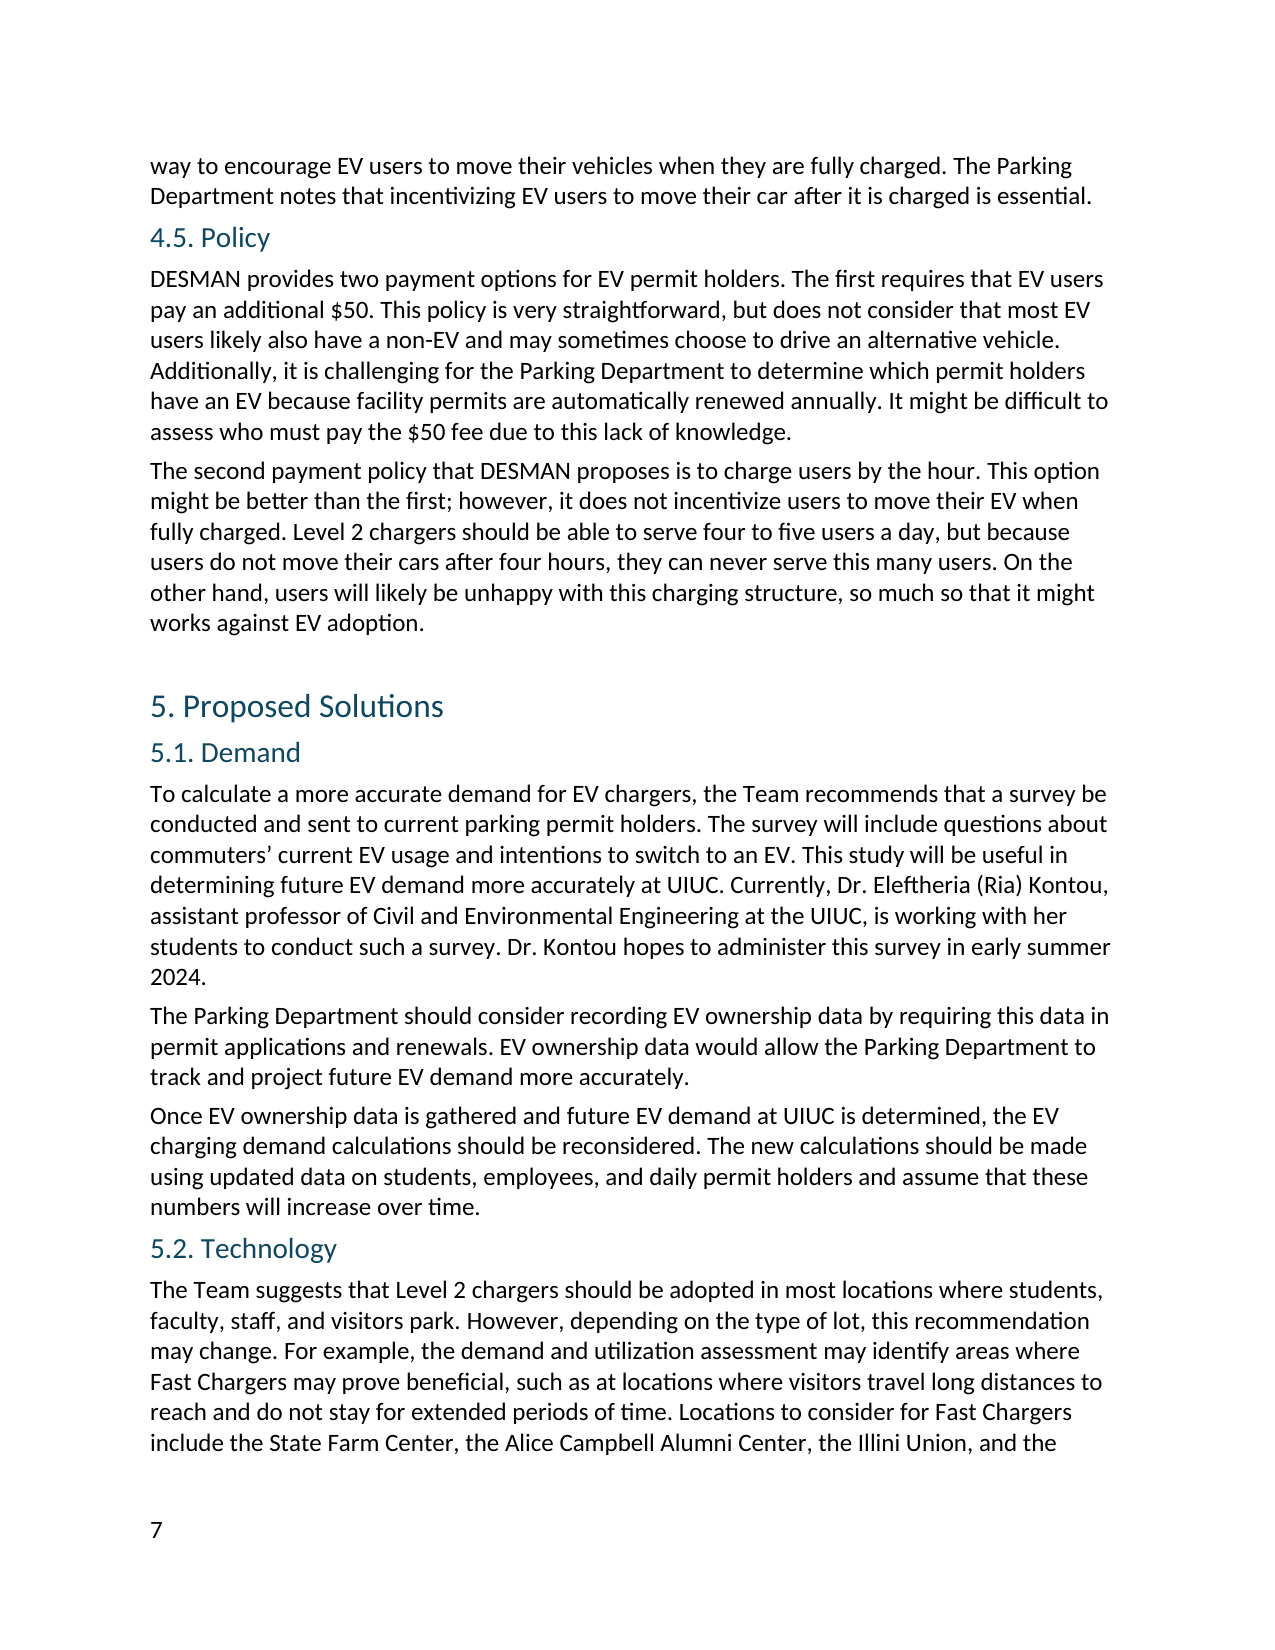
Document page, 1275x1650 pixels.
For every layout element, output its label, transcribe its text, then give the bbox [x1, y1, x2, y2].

subtitle The second payment policy that DESMAN proposes is to charge users by the hour. This option might be better than the first; however, it does not incentivize users to move their EV when fully charged. Level 2 chargers should be able to serve four to five users a day, but because users do not move their cars after four hours, they can never serve this many users. On the other hand, users will likely be unhappy with this charging structure, so much so that it might works against EV adoption. [150, 455, 1125, 638]
subtitle 5. Proposed Solutions [150, 685, 1125, 726]
subtitle 4.5. Policy [150, 219, 1125, 255]
text The Parking Department should consider recording EV ownership data by requiring this data in permit applications and renewals. EV ownership data would allow the Parking Department to track and project future EV demand more accurately. [150, 1000, 1125, 1092]
subtitle To calculate a more accurate demand for EV chargers, the Team recommends that a survey be conducted and sent to current parking permit holders. The survey will include questions about commuters’ current EV usage and intentions to switch to an EV. This study will be useful in determining future EV demand more accurately at UIUC. Currently, Dr. Eleftheria (Ria) Kontou, assistant professor of Civil and Environmental Engineering at the UIUC, is working with her students to conduct such a survey. Dr. Kontou hopes to administer this survey in early summer 2024. [150, 778, 1125, 992]
text Once EV ownership data is gathered and future EV demand at UIUC is determined, the EV charging demand calculations should be reconsidered. The new calculations should be made using updated data on students, employees, and daily permit holders and assume that these numbers will increase over time. [150, 1100, 1125, 1222]
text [150, 1274, 1125, 1457]
subtitle DESMAN provides two payment options for EV permit holders. The first requires that EV users pay an additional $50. This policy is very straightforward, but does not consider that most EV users likely also have a non-EV and may sometimes choose to drive an alternative vehicle. Additionally, it is challenging for the Parking Department to determine which permit holders have an EV because facility permits are automatically renewed annually. It might be difficult to assess who must pay the $50 fee due to this lack of knowledge. [150, 263, 1125, 446]
subtitle 5.2. Technology [150, 1230, 1125, 1266]
subtitle 5.1. Demand [150, 734, 1125, 770]
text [150, 150, 1125, 211]
